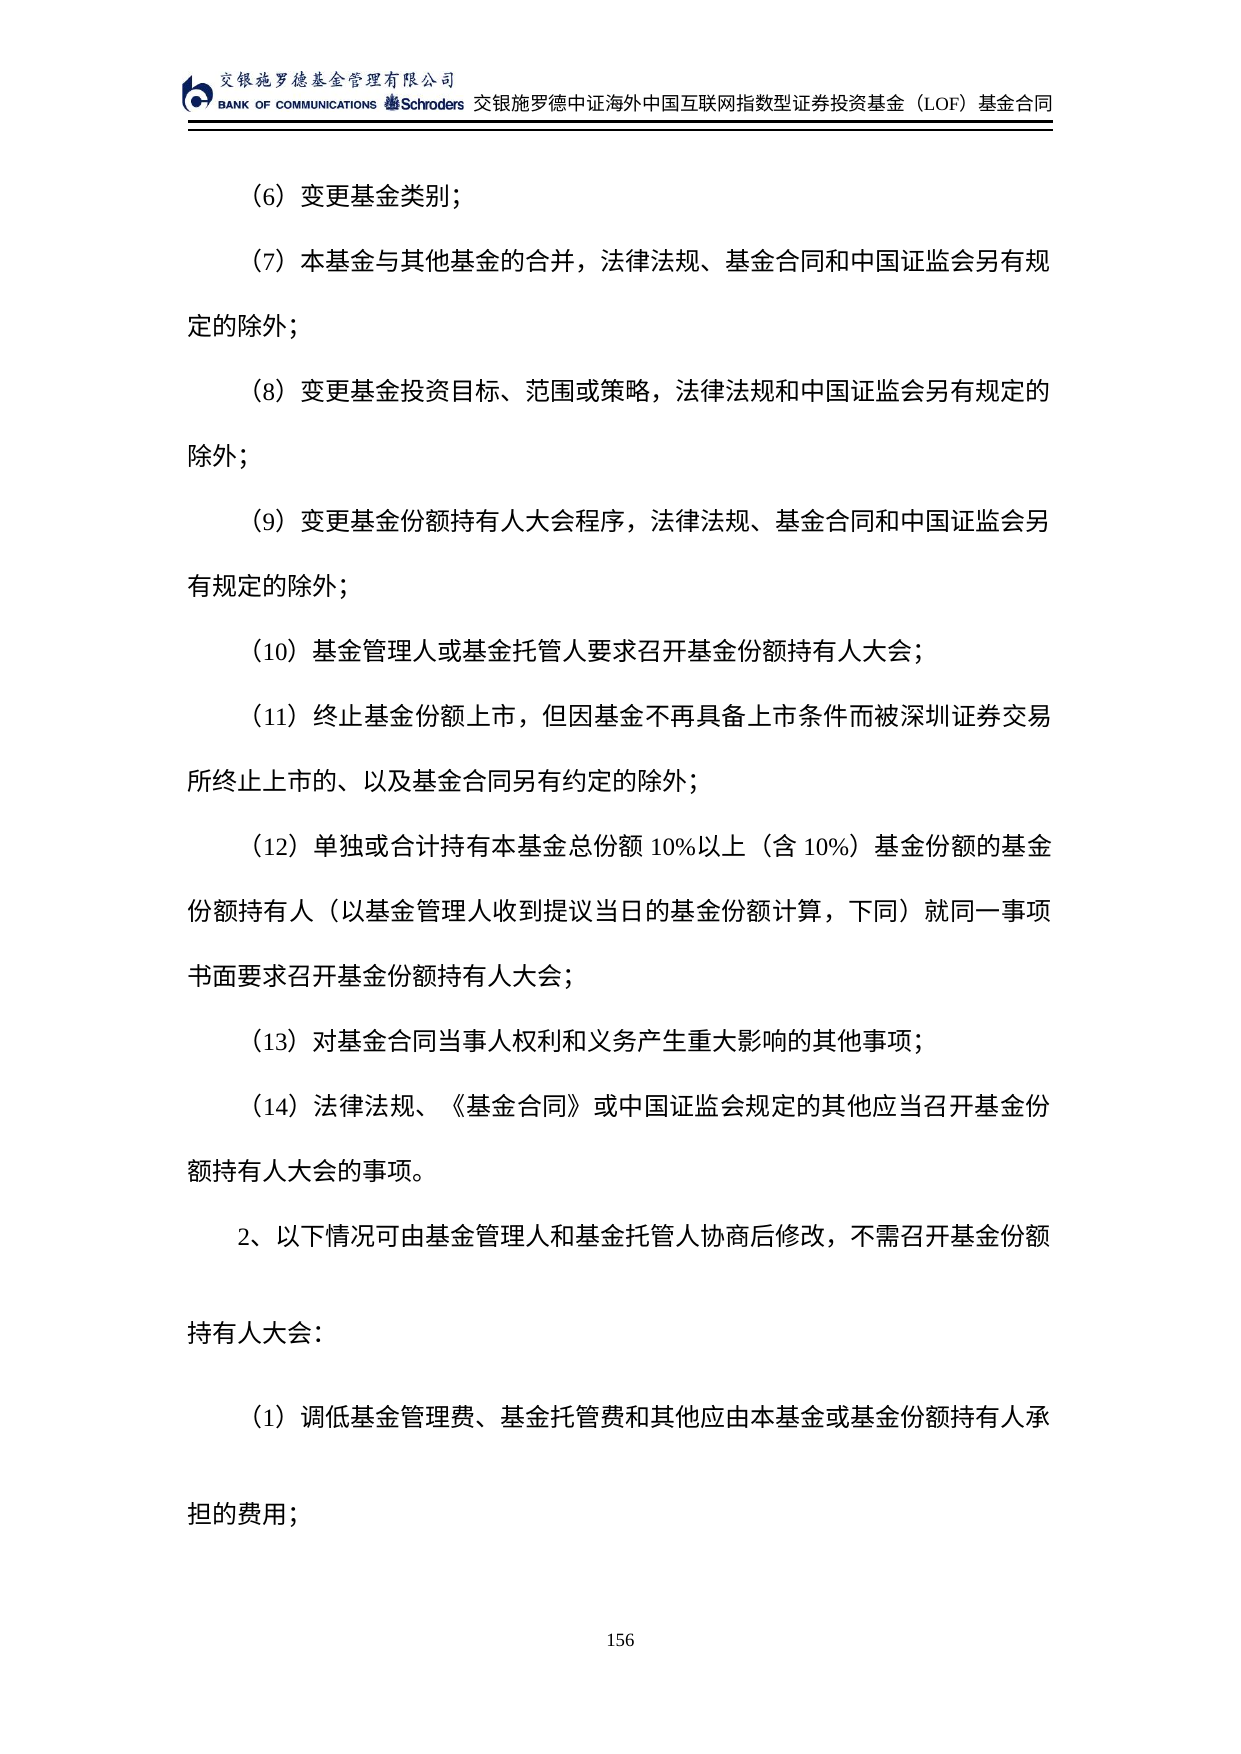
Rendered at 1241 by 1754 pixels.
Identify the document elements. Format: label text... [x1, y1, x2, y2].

text （6）变更基金类别； [187, 162, 1053, 227]
text （10）基金管理人或基金托管人要求召开基金份额持有人大会； [187, 617, 1053, 682]
text （1）调低基金管理费、基金托管费和其他应由本基金或基金份额持有人承担的费用； [187, 1383, 1053, 1545]
text 2、以下情况可由基金管理人和基金托管人协商后修改，不需召开基金份额持有人大会： [187, 1202, 1053, 1364]
text （11）终止基金份额上市，但因基金不再具备上市条件而被深圳证券交易所终止上市的、以及基金合同另有约定的除外； [187, 682, 1053, 812]
text （14）法律法规、《基金合同》或中国证监会规定的其他应当召开基金份额持有人大会的事项。 [187, 1072, 1053, 1202]
text （9）变更基金份额持有人大会程序，法律法规、基金合同和中国证监会另有规定的除外； [187, 487, 1053, 617]
picture [182, 71, 464, 112]
text （7）本基金与其他基金的合并，法律法规、基金合同和中国证监会另有规定的除外； [187, 227, 1053, 357]
text （13）对基金合同当事人权利和义务产生重大影响的其他事项； [187, 1007, 1053, 1072]
text （12）单独或合计持有本基金总份额10%以上（含10%）基金份额的基金份额持有人（以基金管理人收到提议当日的基金份额计算，下同）就同一事项书面要求召开基金份额持有人大会； [187, 812, 1053, 1007]
text （8）变更基金投资目标、范围或策略，法律法规和中国证监会另有规定的除外； [187, 357, 1053, 487]
